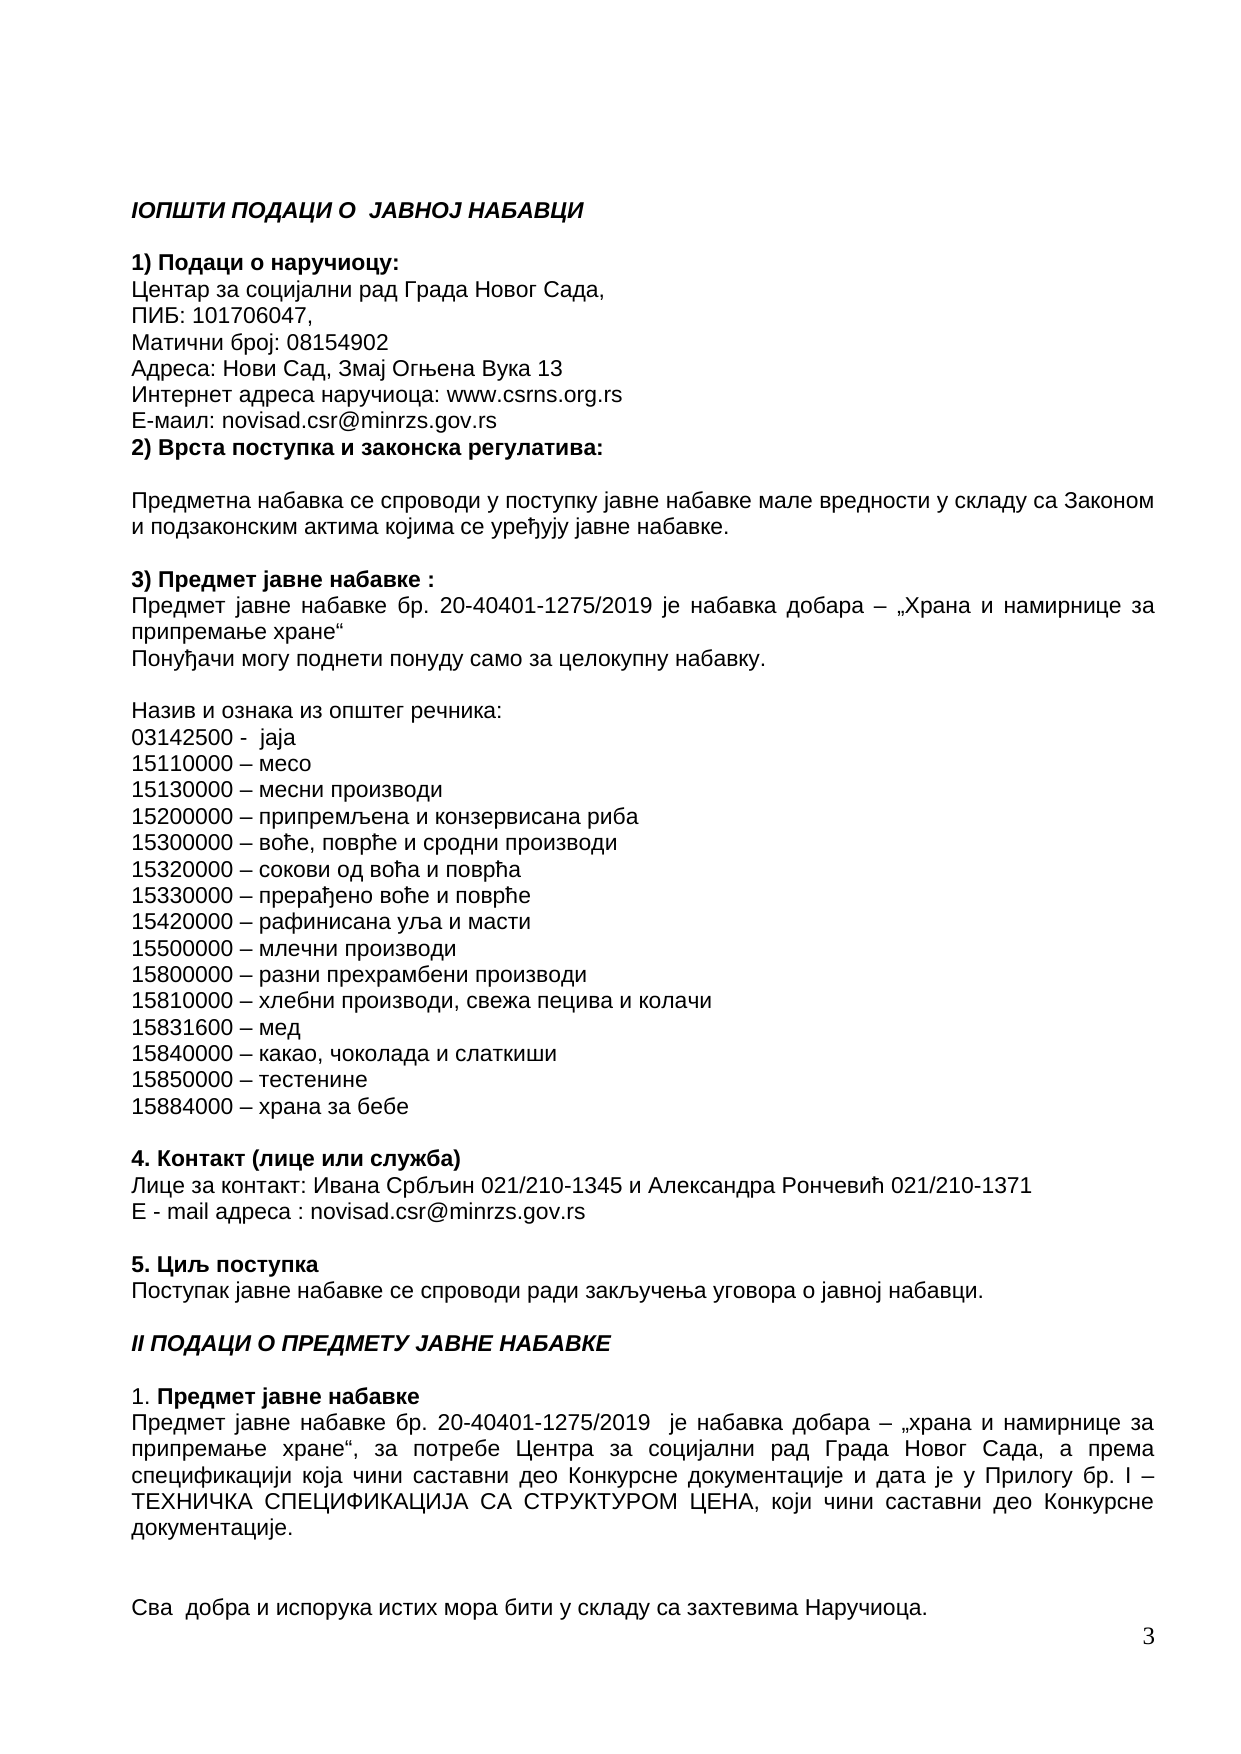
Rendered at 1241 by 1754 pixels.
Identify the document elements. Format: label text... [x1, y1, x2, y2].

text 15884000 – храна за бебе [131, 1093, 1155, 1119]
text 15831600 – мед [131, 1014, 1155, 1040]
text 15320000 – сокови од воћа и поврћа [131, 856, 1155, 882]
text 3) Предмет јавне набавке : [131, 566, 1155, 592]
text II ПОДАЦИ О ПРЕДМЕТУ ЈАВНЕ НАБАВКЕ [131, 1330, 1155, 1356]
text Назив и ознака из општег речника: [131, 697, 1155, 724]
text 15500000 – млечни производи [131, 934, 1155, 961]
text IОПШТИ ПОДАЦИ О ЈАВНОЈ НАБАВЦИ [131, 197, 1155, 223]
text 15420000 – рафинисана уља и масти [131, 908, 1155, 934]
text Е - mail адреса : novisad.csr@minrzs.gov.rs [131, 1198, 1155, 1224]
text 5. Циљ поступка [131, 1251, 1155, 1277]
text Адреса: Нови Сад, Змај Огњена Вука 13 [131, 355, 1155, 381]
text 1) Подаци о наручиоцу: [131, 249, 1155, 276]
text 03142500 - јаја [131, 724, 1155, 750]
text Центар за социјални рад Града Новог Сада, [131, 276, 1155, 302]
text 15810000 – хлебни производи, свежа пецива и колачи [131, 987, 1155, 1014]
text Поступак јавне набавке се спроводи ради закључења уговора о јавној набавци. [131, 1277, 1155, 1303]
text 15330000 – прерађено воће и поврће [131, 882, 1155, 908]
text 15800000 – разни прехрамбени производи [131, 961, 1155, 987]
text Е-маил: novisad.csr@minrzs.gov.rs [131, 407, 1155, 434]
text 1. Предмет јавне набавке [131, 1383, 1155, 1409]
text Матични број: 08154902 [131, 328, 1155, 355]
text 15850000 – тестенине [131, 1066, 1155, 1093]
text Сва добра и испорука истих мора бити у складу са захтевима Наручиоца. [131, 1593, 1155, 1620]
text Интернет адреса наручиоца: www.csrns.org.rs [131, 381, 1155, 407]
text 15300000 – воће, поврће и сродни производи [131, 829, 1155, 856]
text 15200000 – припремљена и конзервисана риба [131, 803, 1155, 829]
text Лице за контакт: Ивана Србљин 021/210-1345 и Александра Рончевић 021/210-1371 [131, 1172, 1155, 1198]
text 15840000 – какао, чоколада и слаткиши [131, 1040, 1155, 1066]
text 4. Контакт (лице или служба) [131, 1145, 1155, 1172]
text ПИБ: 101706047, [131, 302, 1155, 328]
text 15110000 – месо [131, 750, 1155, 776]
text Предметна набавка се спроводи у поступку јавне набавке мале вредности у складу са Законом и подзаконским актима којима се уређују јавне набавке. [131, 487, 1155, 539]
text Предмет јавне набавке бр. 20-40401-1275/2019 је набавка добара – „храна и намирнице за припремање хране“, за потребе Центра за социјални рад Града Новог Сада, а према спецификацији која чини саставни део Конкурсне документације и дата је у Прилогу бр. I – ТЕХНИЧКА СПЕЦИФИКАЦИЈА СА СТРУКТУРОМ ЦЕНА, који чини саставни део Конкурсне документације. [131, 1409, 1155, 1541]
text 2) Врста поступка и законска регулатива: [131, 434, 1155, 460]
text Предмет јавне набавке бр. 20-40401-1275/2019 је набавка добара – „Храна и намирнице за припремање хране“ [131, 592, 1155, 645]
text Понуђачи могу поднети понуду само за целокупну набавку. [131, 645, 1155, 671]
text 15130000 – месни производи [131, 776, 1155, 803]
